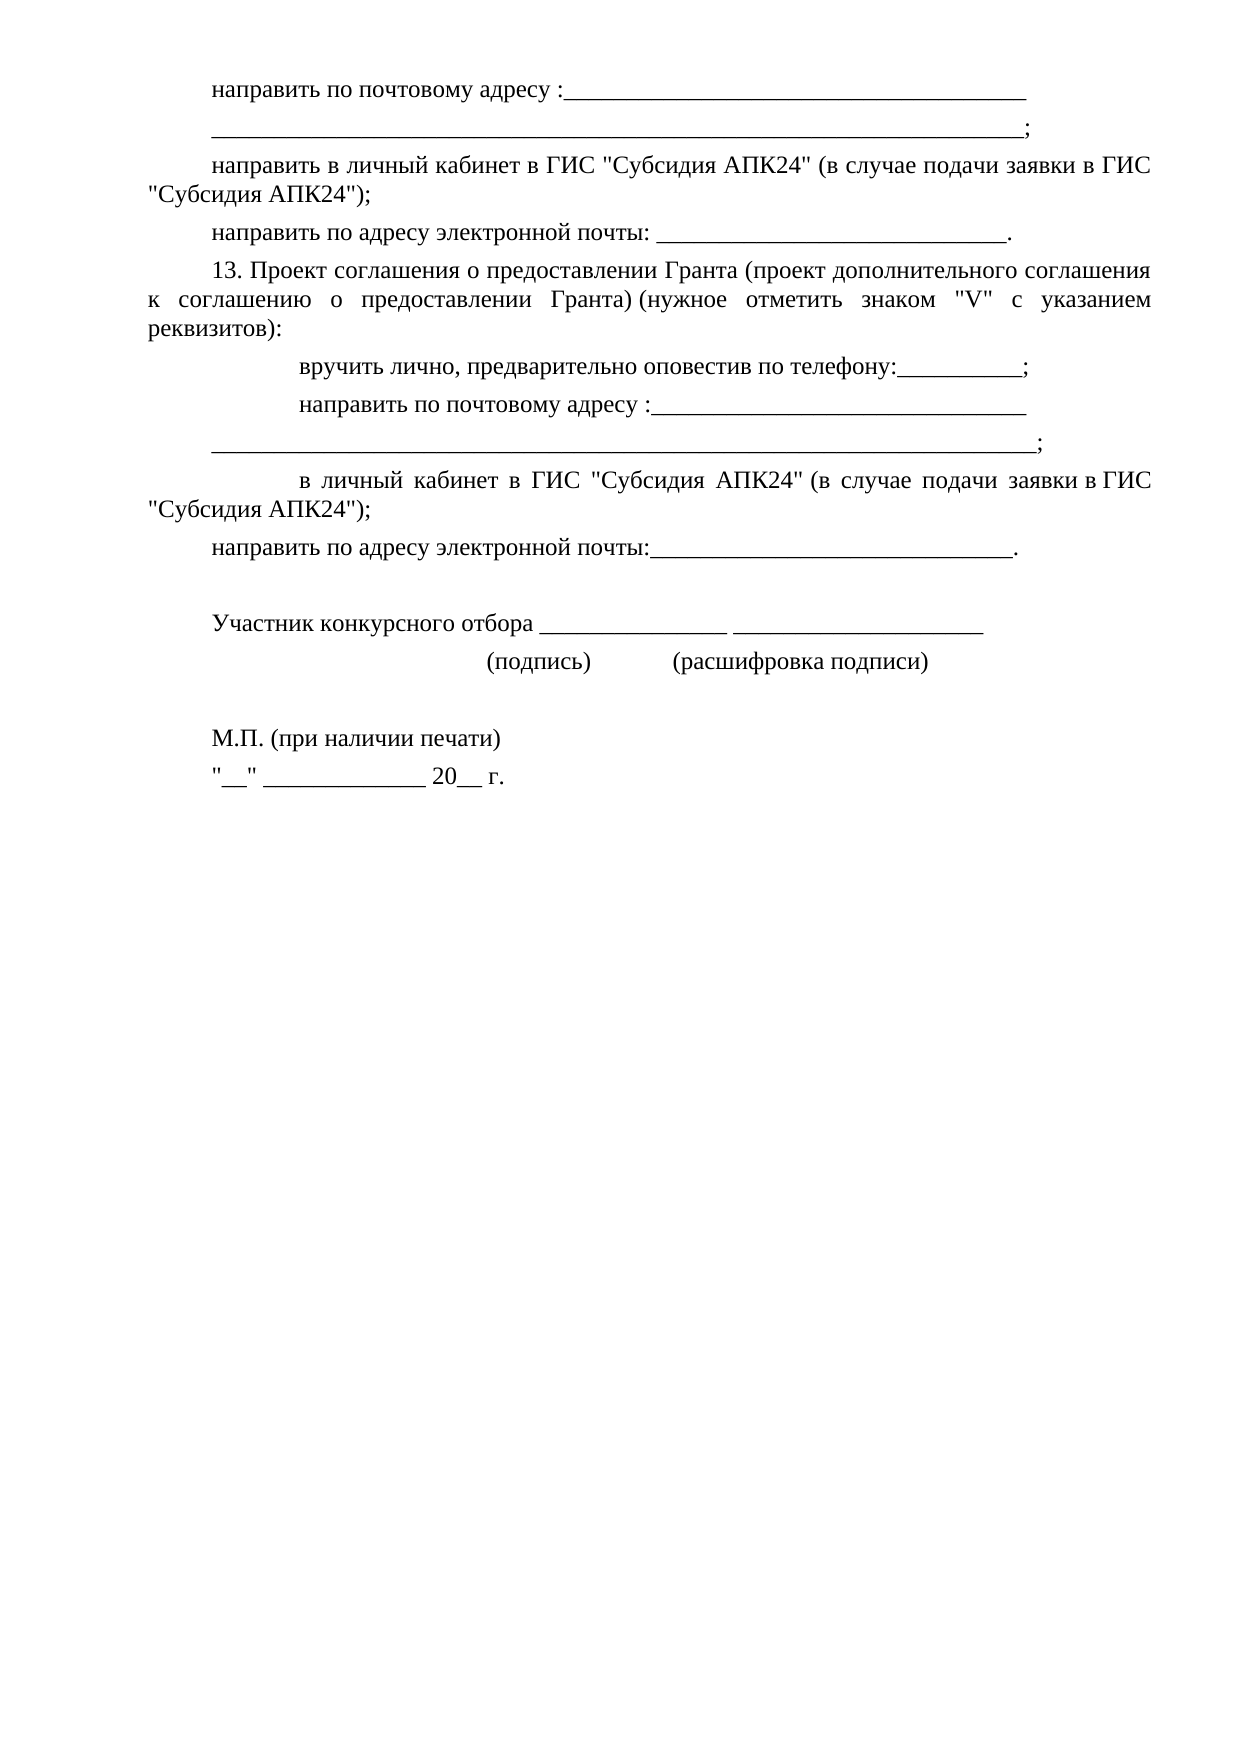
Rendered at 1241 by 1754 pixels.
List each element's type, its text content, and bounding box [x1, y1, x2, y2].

text  в личный кабинет в ГИС "Субсидия АПК24" (в случае подачи заявки в ГИС "Субсидия АПК24"); [148, 465, 1152, 523]
text направить в личный кабинет в ГИС "Субсидия АПК24" (в случае подачи заявки в ГИС "Субсидия АПК24"); [148, 150, 1152, 208]
text _________________________________________________________________; [148, 112, 1152, 141]
text направить по адресу электронной почты: ____________________________. [148, 217, 1152, 246]
text  вручить лично, предварительно оповестив по телефону:__________; [148, 351, 1152, 379]
text (подпись) (расшифровка подписи) [148, 646, 1152, 675]
text  направить по почтовому адресу :______________________________ [148, 389, 1152, 418]
text __________________________________________________________________; [148, 427, 1152, 456]
text Участник конкурсного отбора _______________ ____________________ [148, 608, 1152, 637]
text направить по почтовому адресу :_____________________________________ [148, 74, 1152, 103]
text М.П. (при наличии печати) [148, 723, 1152, 751]
text 13. Проект соглашения о предоставлении Гранта (проект дополнительного соглашения к соглашению о предоставлении Гранта) (нужное отметить знаком "V" с указанием реквизитов): [148, 255, 1152, 341]
text направить по адресу электронной почты:_____________________________. [148, 532, 1152, 561]
text "__" _____________ 20__ г. [148, 761, 1152, 789]
